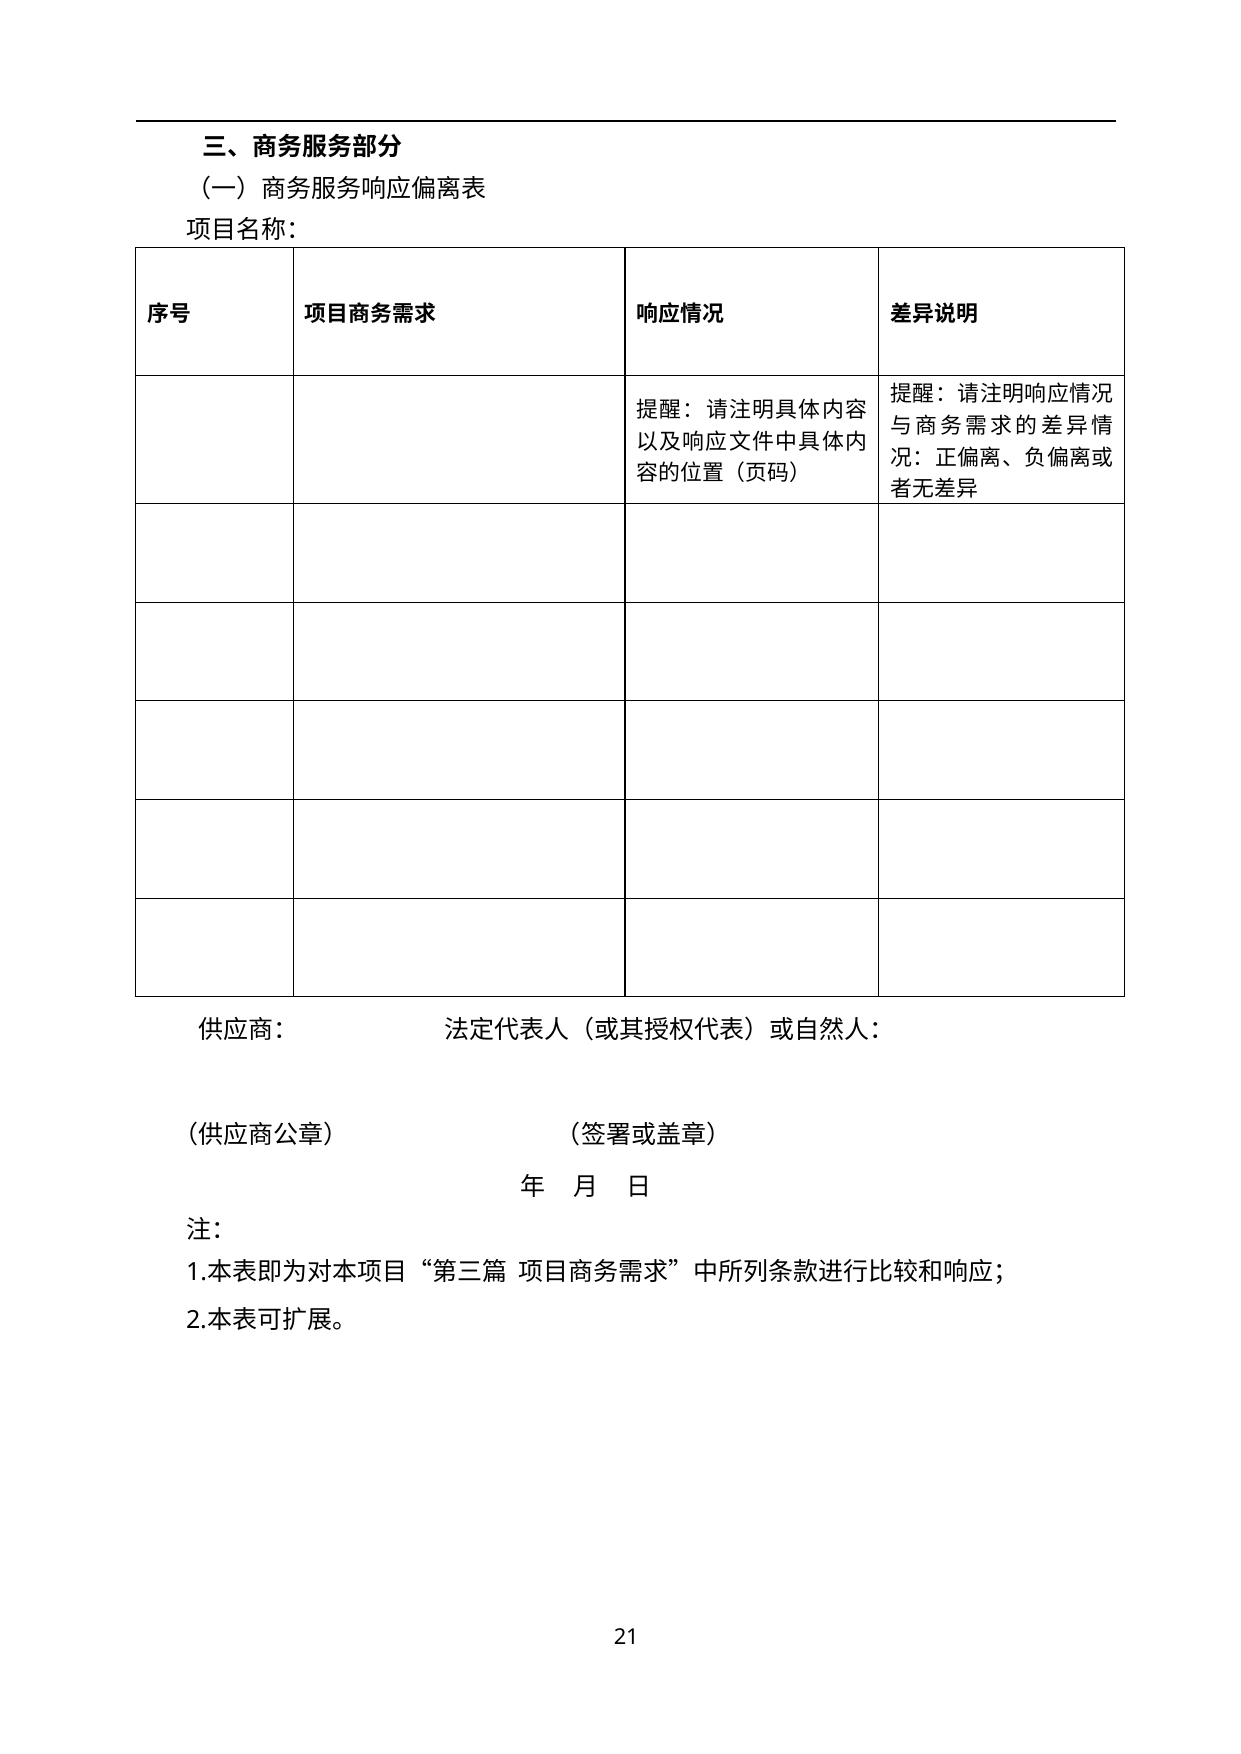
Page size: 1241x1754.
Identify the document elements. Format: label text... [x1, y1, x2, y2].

table_cell [626, 800, 878, 897]
table_cell [294, 504, 624, 602]
subtitle 三、商务服务部分 [136, 122, 1116, 164]
table_cell 提醒：请注明响应情况与商务需求的差异情况：正偏离、负偏离或者无差异 [879, 376, 1124, 503]
text 年 月 日 [136, 1153, 1116, 1206]
table_cell [879, 800, 1124, 897]
table_cell [136, 899, 293, 996]
table_cell [294, 899, 624, 996]
table_header 响应情况 [626, 248, 878, 375]
table_cell [626, 504, 878, 602]
table_cell [879, 899, 1124, 996]
table_cell [879, 701, 1124, 799]
table_header 项目商务需求 [294, 248, 624, 375]
text 1.本表即为对本项目“第三篇 项目商务需求”中所列条款进行比较和响应； [136, 1247, 1116, 1289]
text （供应商公章） （签署或盖章） [136, 1101, 1116, 1153]
table_header 差异说明 [879, 248, 1124, 375]
table_cell [626, 701, 878, 799]
text （一）商务服务响应偏离表 [136, 164, 1116, 205]
text 2.本表可扩展。 [136, 1289, 1116, 1339]
table_cell [626, 899, 878, 996]
table_cell [879, 603, 1124, 700]
table_cell [136, 504, 293, 602]
table_cell [136, 800, 293, 897]
text 项目名称： [136, 205, 1116, 247]
table_cell [626, 603, 878, 700]
table_cell [136, 701, 293, 799]
table_cell [879, 504, 1124, 602]
table_header 序号 [136, 248, 293, 375]
table_cell [294, 603, 624, 700]
text 供应商： 法定代表人（或其授权代表）或自然人： [136, 997, 1116, 1049]
text 注： [136, 1206, 1116, 1247]
table_cell [294, 376, 624, 503]
table_cell [136, 603, 293, 700]
table_cell [136, 376, 293, 503]
table_cell [294, 800, 624, 897]
table_cell 提醒：请注明具体内容以及响应文件中具体内容的位置（页码） [626, 376, 878, 503]
table_cell [294, 701, 624, 799]
